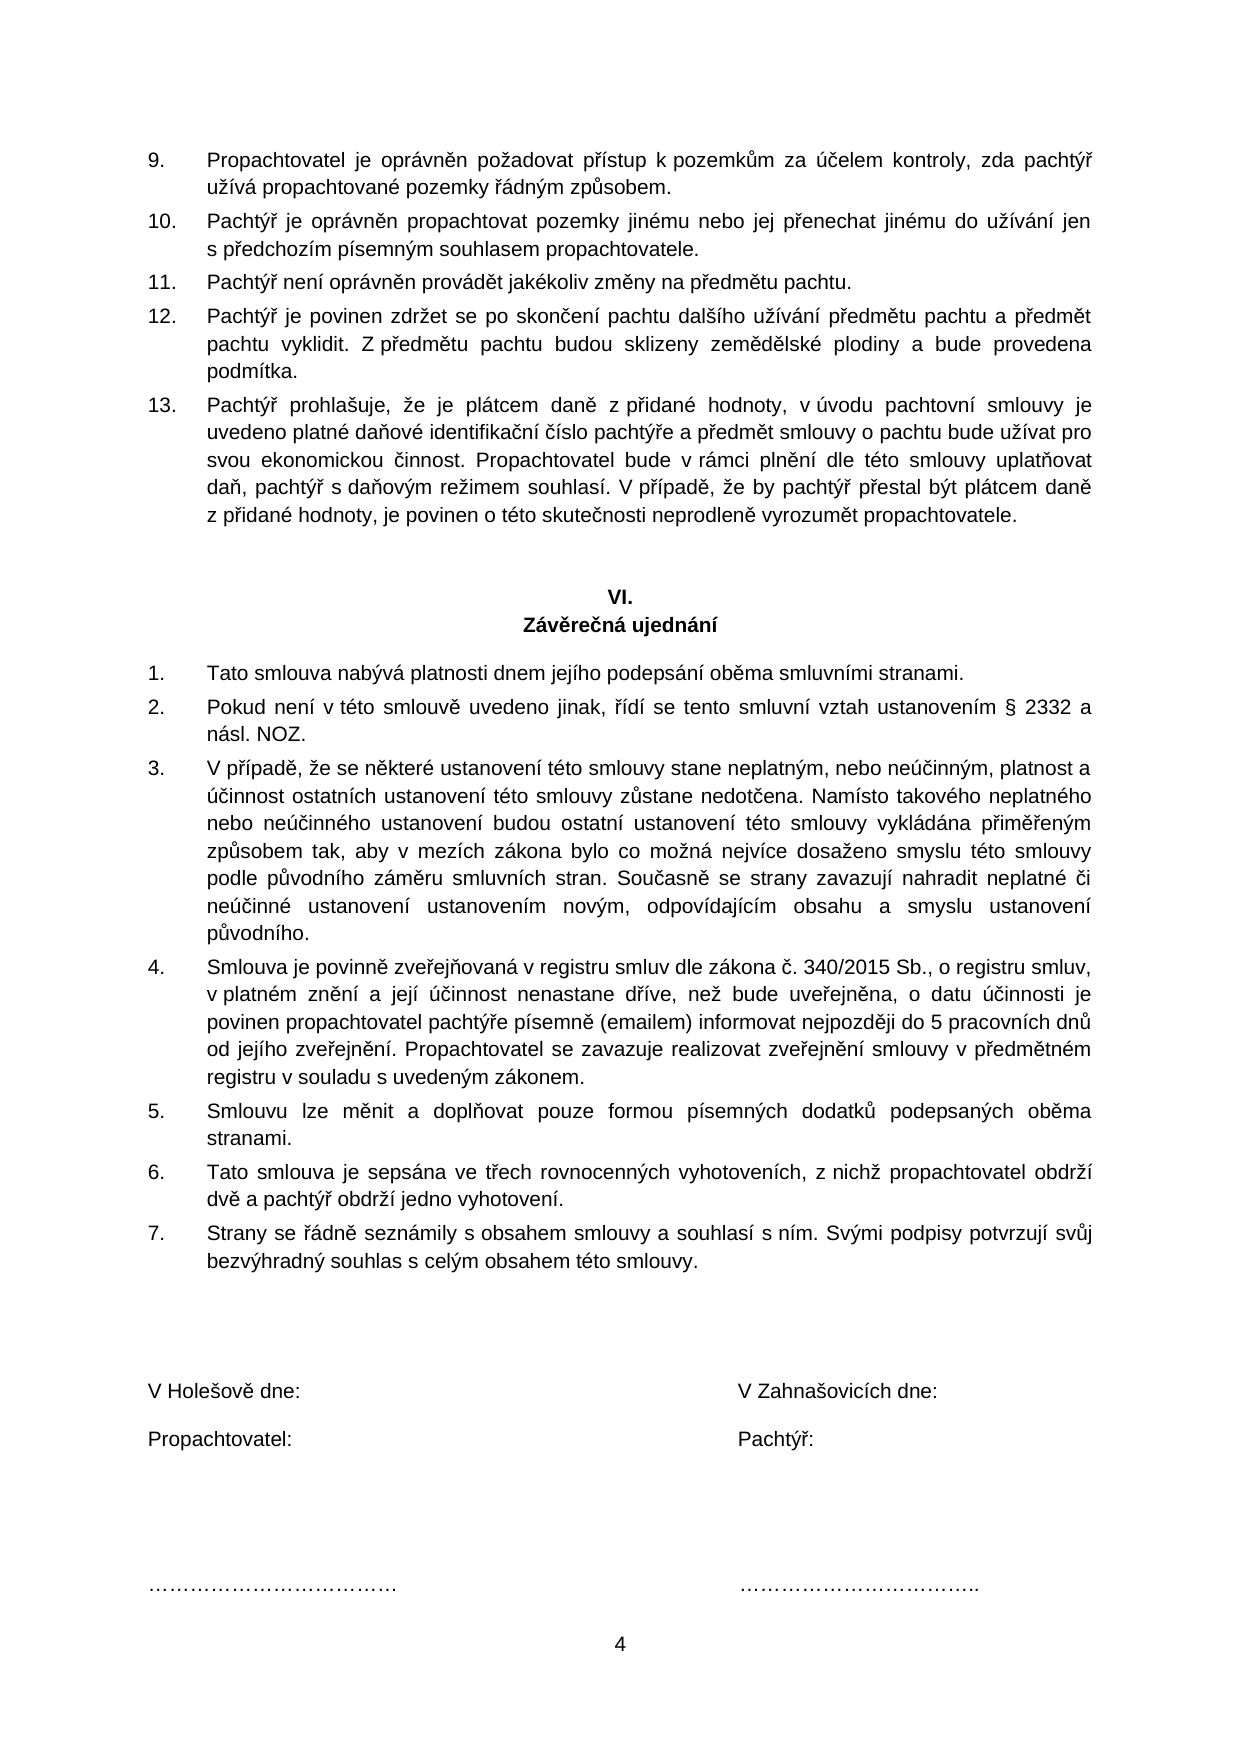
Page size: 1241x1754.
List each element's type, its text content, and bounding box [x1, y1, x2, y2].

list Smlouvu lze měnit a doplňovat pouze formou písemných dodatků podepsaných oběma stranami. [148, 1098, 1093, 1150]
text ……………………………… …………………………….. [148, 1572, 1093, 1596]
text V Holešově dne: V Zahnašovicích dne: [133, 1379, 1093, 1403]
list Pachtýř je oprávněn propachtovat pozemky jinému nebo jej přenechat jinému do užívání jen s předchozím písemným souhlasem propachtovatele. [148, 209, 1093, 260]
list Tato smlouva je sepsána ve třech rovnocenných vyhotoveních, z nichž propachtovatel obdrží dvě a pachtýř obdrží jedno vyhotovení. [148, 1160, 1093, 1211]
text Propachtovatel: Pachtýř: [148, 1427, 1093, 1451]
list Pachtýř prohlašuje, že je plátcem daně z přidané hodnoty, v úvodu pachtovní smlouvy je uvedeno platné daňové identifikační číslo pachtýře a předmět smlouvy o pachtu bude užívat pro svou ekonomickou činnost. Propachtovatel bude v rámci plnění dle této smlouvy uplatňovat daň, pachtýř s daňovým režimem souhlasí. V případě, že by pachtýř přestal být plátcem daně z přidané hodnoty, je povinen o této skutečnosti neprodleně vyrozumět propachtovatele. [148, 393, 1093, 527]
list Pachtýř je povinen zdržet se po skončení pachtu dalšího užívání předmětu pachtu a předmět pachtu vyklidit. Z předmětu pachtu budou sklizeny zemědělské plodiny a bude provedena podmítka. [148, 304, 1093, 383]
list V případě, že se některé ustanovení této smlouvy stane neplatným, nebo neúčinným, platnost a účinnost ostatních ustanovení této smlouvy zůstane nedotčena. Namísto takového neplatného nebo neúčinného ustanovení budou ostatní ustanovení této smlouvy vykládána přiměřeným způsobem tak, aby v mezích zákona bylo co možná nejvíce dosaženo smyslu této smlouvy podle původního záměru smluvních stran. Současně se strany zavazují nahradit neplatné či neúčinné ustanovení ustanovením novým, odpovídajícím obsahu a smyslu ustanovení původního. [148, 756, 1093, 945]
list Propachtovatel je oprávněn požadovat přístup k pozemkům za účelem kontroly, zda pachtýř užívá propachtované pozemky řádným způsobem. [148, 148, 1093, 199]
list Pokud není v této smlouvě uvedeno jinak, řídí se tento smluvní vztah ustanovením § 2332 a násl. NOZ. [148, 695, 1093, 746]
list Tato smlouva nabývá platnosti dnem jejího podepsání oběma smluvními stranami. [148, 661, 1093, 685]
text Závěrečná ujednání [148, 613, 1093, 637]
list Strany se řádně seznámily s obsahem smlouvy a souhlasí s ním. Svými podpisy potvrzují svůj bezvýhradný souhlas s celým obsahem této smlouvy. [148, 1221, 1093, 1272]
text VI. [148, 585, 1093, 609]
list Pachtýř není oprávněn provádět jakékoliv změny na předmětu pachtu. [148, 270, 1093, 294]
list Smlouva je povinně zveřejňovaná v registru smluv dle zákona č. 340/2015 Sb., o registru smluv, v platném znění a její účinnost nenastane dříve, než bude uveřejněna, o datu účinnosti je povinen propachtovatel pachtýře písemně (emailem) informovat nejpozději do 5 pracovních dnů od jejího zveřejnění. Propachtovatel se zavazuje realizovat zveřejnění smlouvy v předmětném registru v souladu s uvedeným zákonem. [148, 955, 1093, 1089]
